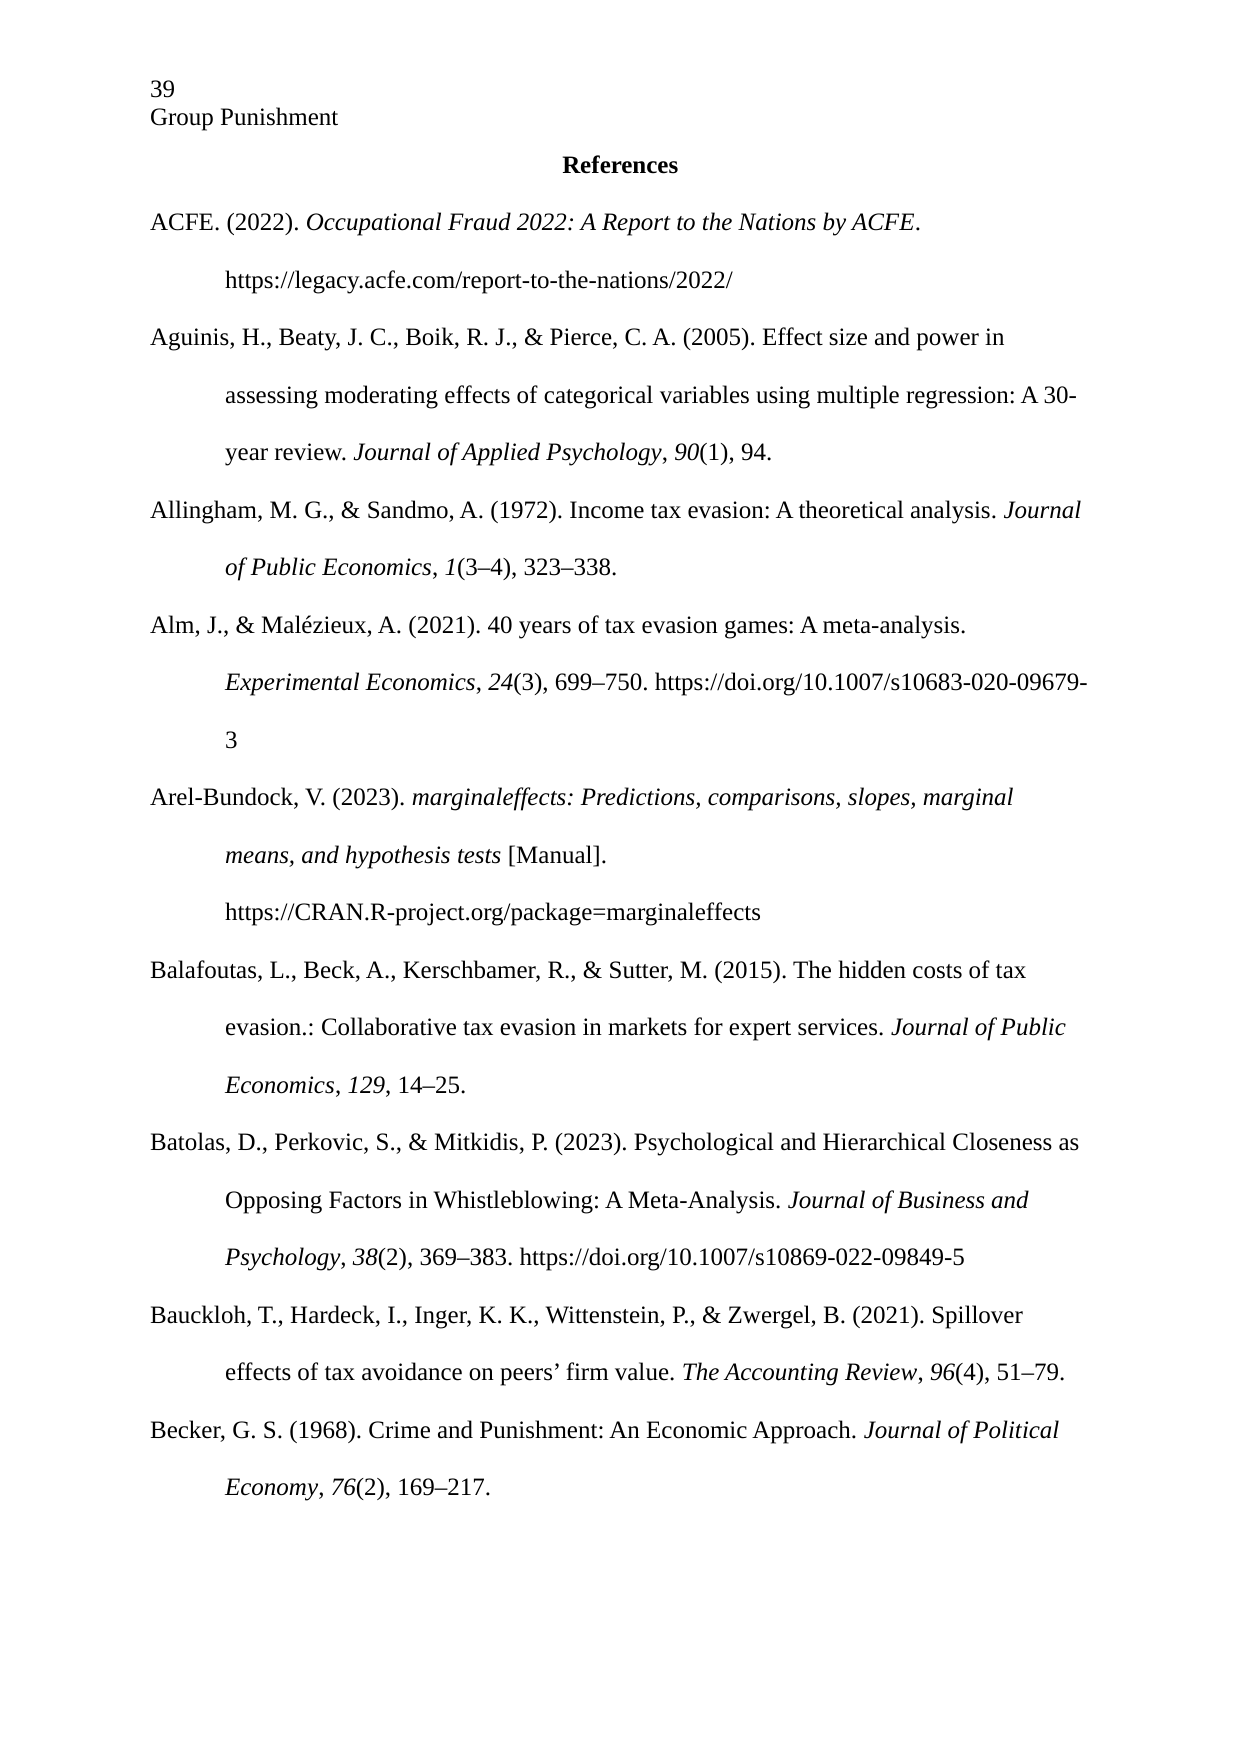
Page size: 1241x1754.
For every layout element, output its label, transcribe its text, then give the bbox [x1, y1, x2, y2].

text ACFE. (2022). Occupational Fraud 2022: A Report to the Nations by ACFE. https://legacy.acfe.com/report-to-the-nations/2022/ [150, 207, 1090, 294]
text Becker, G. S. (1968). Crime and Punishment: An Economic Approach. Journal of Political Economy, 76(2), 169–217. [150, 1415, 1090, 1501]
text References [150, 150, 1090, 179]
text Aguinis, H., Beaty, J. C., Boik, R. J., & Pierce, C. A. (2005). Effect size and power in assessing moderating effects of categorical variables using multiple regression: A 30-year review. Journal of Applied Psychology, 90(1), 94. [150, 322, 1090, 466]
text Balafoutas, L., Beck, A., Kerschbamer, R., & Sutter, M. (2015). The hidden costs of tax evasion.: Collaborative tax evasion in markets for expert services. Journal of Public Economics, 129, 14–25. [150, 955, 1090, 1099]
text Bauckloh, T., Hardeck, I., Inger, K. K., Wittenstein, P., & Zwergel, B. (2021). Spillover effects of tax avoidance on peers’ firm value. The Accounting Review, 96(4), 51–79. [150, 1300, 1090, 1386]
text Arel-Bundock, V. (2023). marginaleffects: Predictions, comparisons, slopes, marginal means, and hypothesis tests [Manual]. https://CRAN.R-project.org/package=marginaleffects [150, 782, 1090, 926]
text Allingham, M. G., & Sandmo, A. (1972). Income tax evasion: A theoretical analysis. Journal of Public Economics, 1(3–4), 323–338. [150, 495, 1090, 581]
text Alm, J., & Malézieux, A. (2021). 40 years of tax evasion games: A meta-analysis. Experimental Economics, 24(3), 699–750. https://doi.org/10.1007/s10683-020-09679-3 [150, 610, 1090, 754]
text Batolas, D., Perkovic, S., & Mitkidis, P. (2023). Psychological and Hierarchical Closeness as Opposing Factors in Whistleblowing: A Meta-Analysis. Journal of Business and Psychology, 38(2), 369–383. https://doi.org/10.1007/s10869-022-09849-5 [150, 1127, 1090, 1271]
